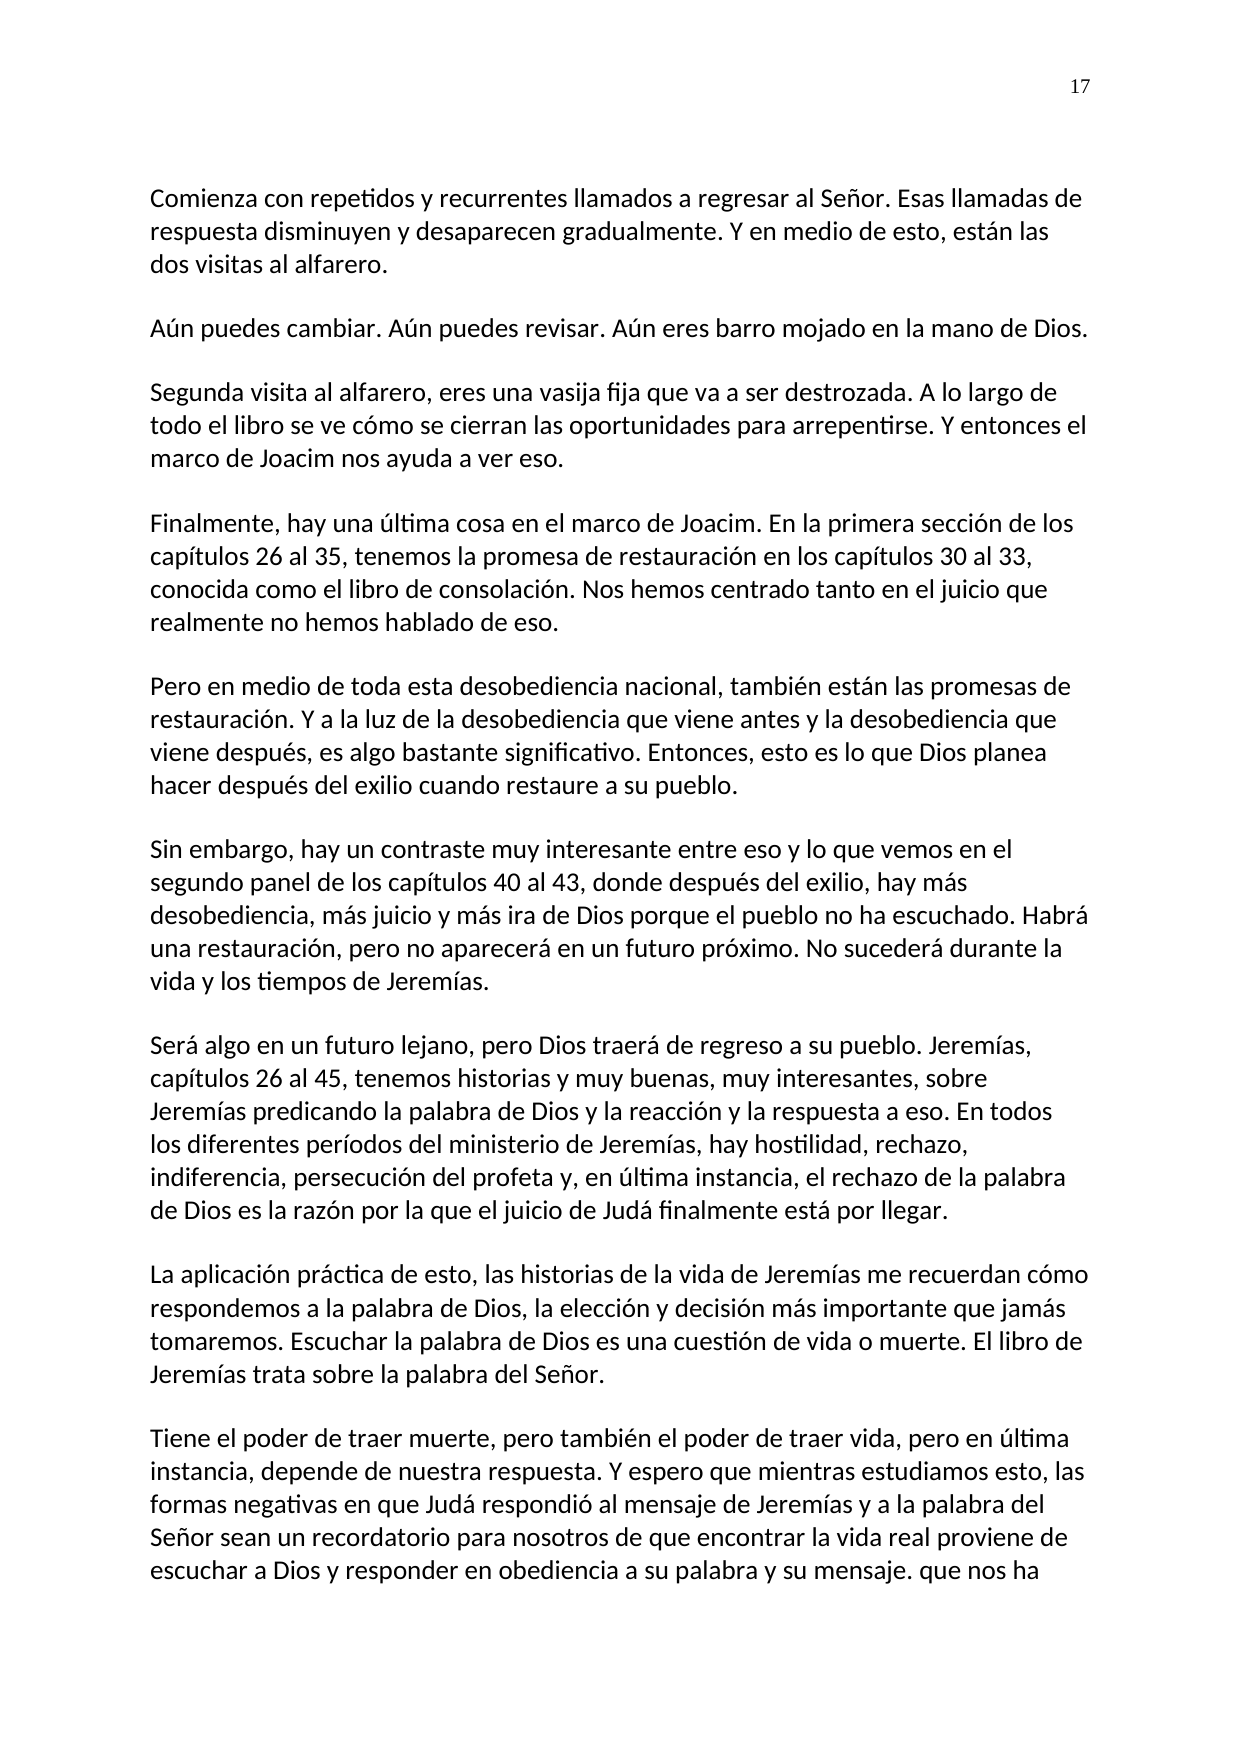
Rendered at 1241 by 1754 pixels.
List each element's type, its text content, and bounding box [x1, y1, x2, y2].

text Pero en medio de toda esta desobediencia nacional, también están las promesas de restauración. Y a la luz de la desobediencia que viene antes y la desobediencia que viene después, es algo bastante significativo. Entonces, esto es lo que Dios planea hacer después del exilio cuando restaure a su pueblo. [150, 669, 1090, 801]
text La aplicación práctica de esto, las historias de la vida de Jeremías me recuerdan cómo respondemos a la palabra de Dios, la elección y decisión más importante que jamás tomaremos. Escuchar la palabra de Dios es una cuestión de vida o muerte. El libro de Jeremías trata sobre la palabra del Señor. [150, 1258, 1090, 1390]
text Finalmente, hay una última cosa en el marco de Joacim. En la primera sección de los capítulos 26 al 35, tenemos la promesa de restauración en los capítulos 30 al 33, conocida como el libro de consolación. Nos hemos centrado tanto en el juicio que realmente no hemos hablado de eso. [150, 506, 1090, 638]
text Aún puedes cambiar. Aún puedes revisar. Aún eres barro mojado en la mano de Dios. [150, 311, 1090, 344]
text Segunda visita al alfarero, eres una vasija fija que va a ser destrozada. A lo largo de todo el libro se ve cómo se cierran las oportunidades para arrepentirse. Y entonces el marco de Joacim nos ayuda a ver eso. [150, 376, 1090, 474]
text Comienza con repetidos y recurrentes llamados a regresar al Señor. Esas llamadas de respuesta disminuyen y desaparecen gradualmente. Y en medio de esto, están las dos visitas al alfarero. [150, 181, 1090, 280]
text Sin embargo, hay un contraste muy interesante entre eso y lo que vemos en el segundo panel de los capítulos 40 al 43, donde después del exilio, hay más desobediencia, más juicio y más ira de Dios porque el pueblo no ha escuchado. Habrá una restauración, pero no aparecerá en un futuro próximo. No sucederá durante la vida y los tiempos de Jeremías. [150, 832, 1090, 997]
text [150, 1421, 1090, 1586]
text Será algo en un futuro lejano, pero Dios traerá de regreso a su pueblo. Jeremías, capítulos 26 al 45, tenemos historias y muy buenas, muy interesantes, sobre Jeremías predicando la palabra de Dios y la reacción y la respuesta a eso. En todos los diferentes períodos del ministerio de Jeremías, hay hostilidad, rechazo, indiferencia, persecución del profeta y, en última instancia, el rechazo de la palabra de Dios es la razón por la que el juicio de Judá finalmente está por llegar. [150, 1028, 1090, 1227]
